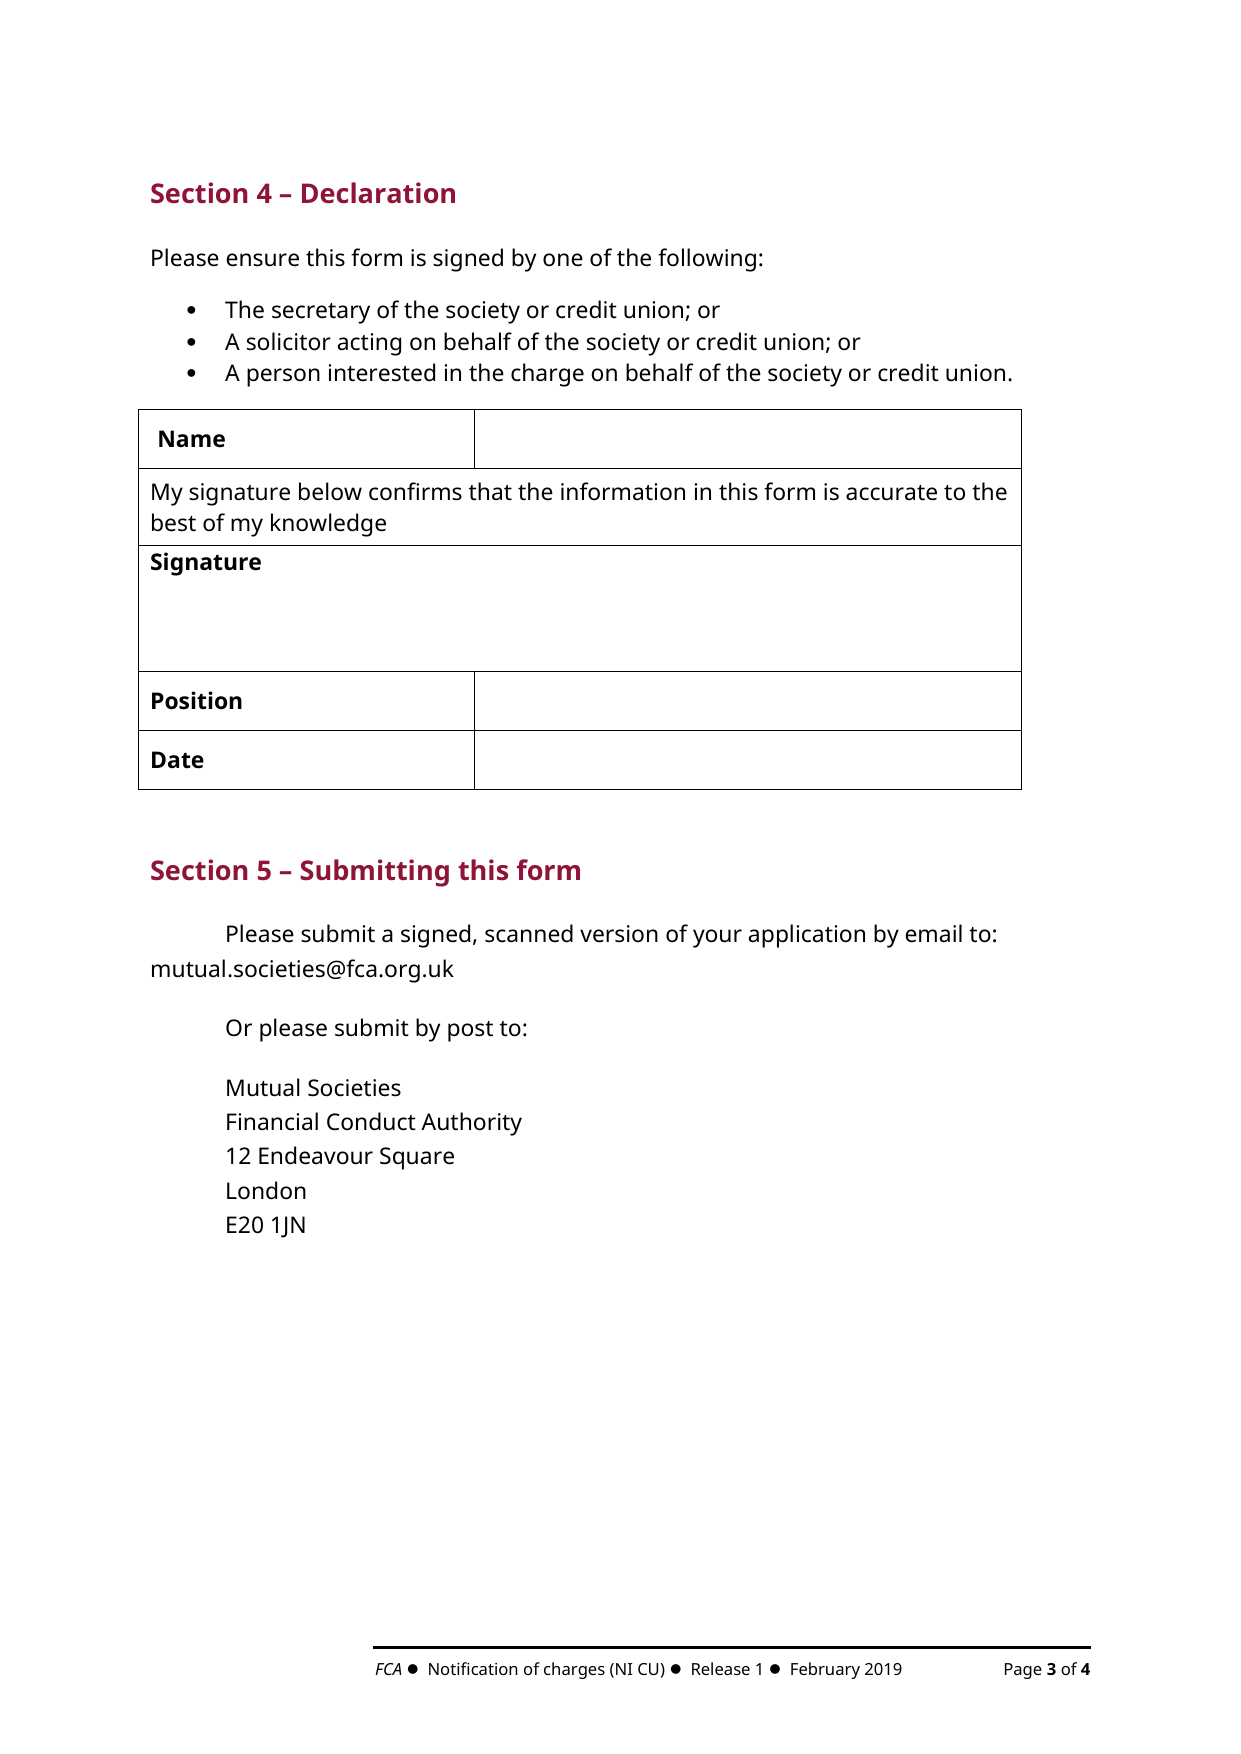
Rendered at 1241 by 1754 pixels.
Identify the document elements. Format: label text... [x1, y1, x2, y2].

text Please ensure this form is signed by one of the following: [150, 242, 1090, 274]
table_cell [475, 672, 1021, 730]
text 12 Endeavour Square [150, 1140, 1090, 1172]
text Please submit a signed, scanned version of your application by email to: mutual.societies@fca.org.uk [150, 918, 1090, 984]
table_header [475, 410, 1021, 468]
table_cell Position [139, 672, 474, 730]
table_cell My signature below confirms that the information in this form is accurate to the best of my knowledge [139, 469, 1021, 545]
text E20 1JN [150, 1209, 1090, 1240]
text Or please submit by post to: [150, 1012, 1090, 1043]
text Financial Conduct Authority [150, 1106, 1090, 1137]
list A solicitor acting on behalf of the society or credit union; or [187, 326, 1090, 357]
list The secretary of the society or credit union; or [187, 294, 1090, 326]
text Mutual Societies [150, 1072, 1090, 1103]
table_cell Signature [139, 546, 1021, 671]
table_cell [475, 731, 1021, 789]
table_header Name [139, 410, 474, 468]
table_cell Date [139, 731, 474, 789]
text Section 5 – Submitting this form [150, 851, 1090, 888]
text London [150, 1175, 1090, 1206]
text Section 4 – Declaration [150, 175, 1090, 212]
list A person interested in the charge on behalf of the society or credit union. [187, 357, 1090, 388]
